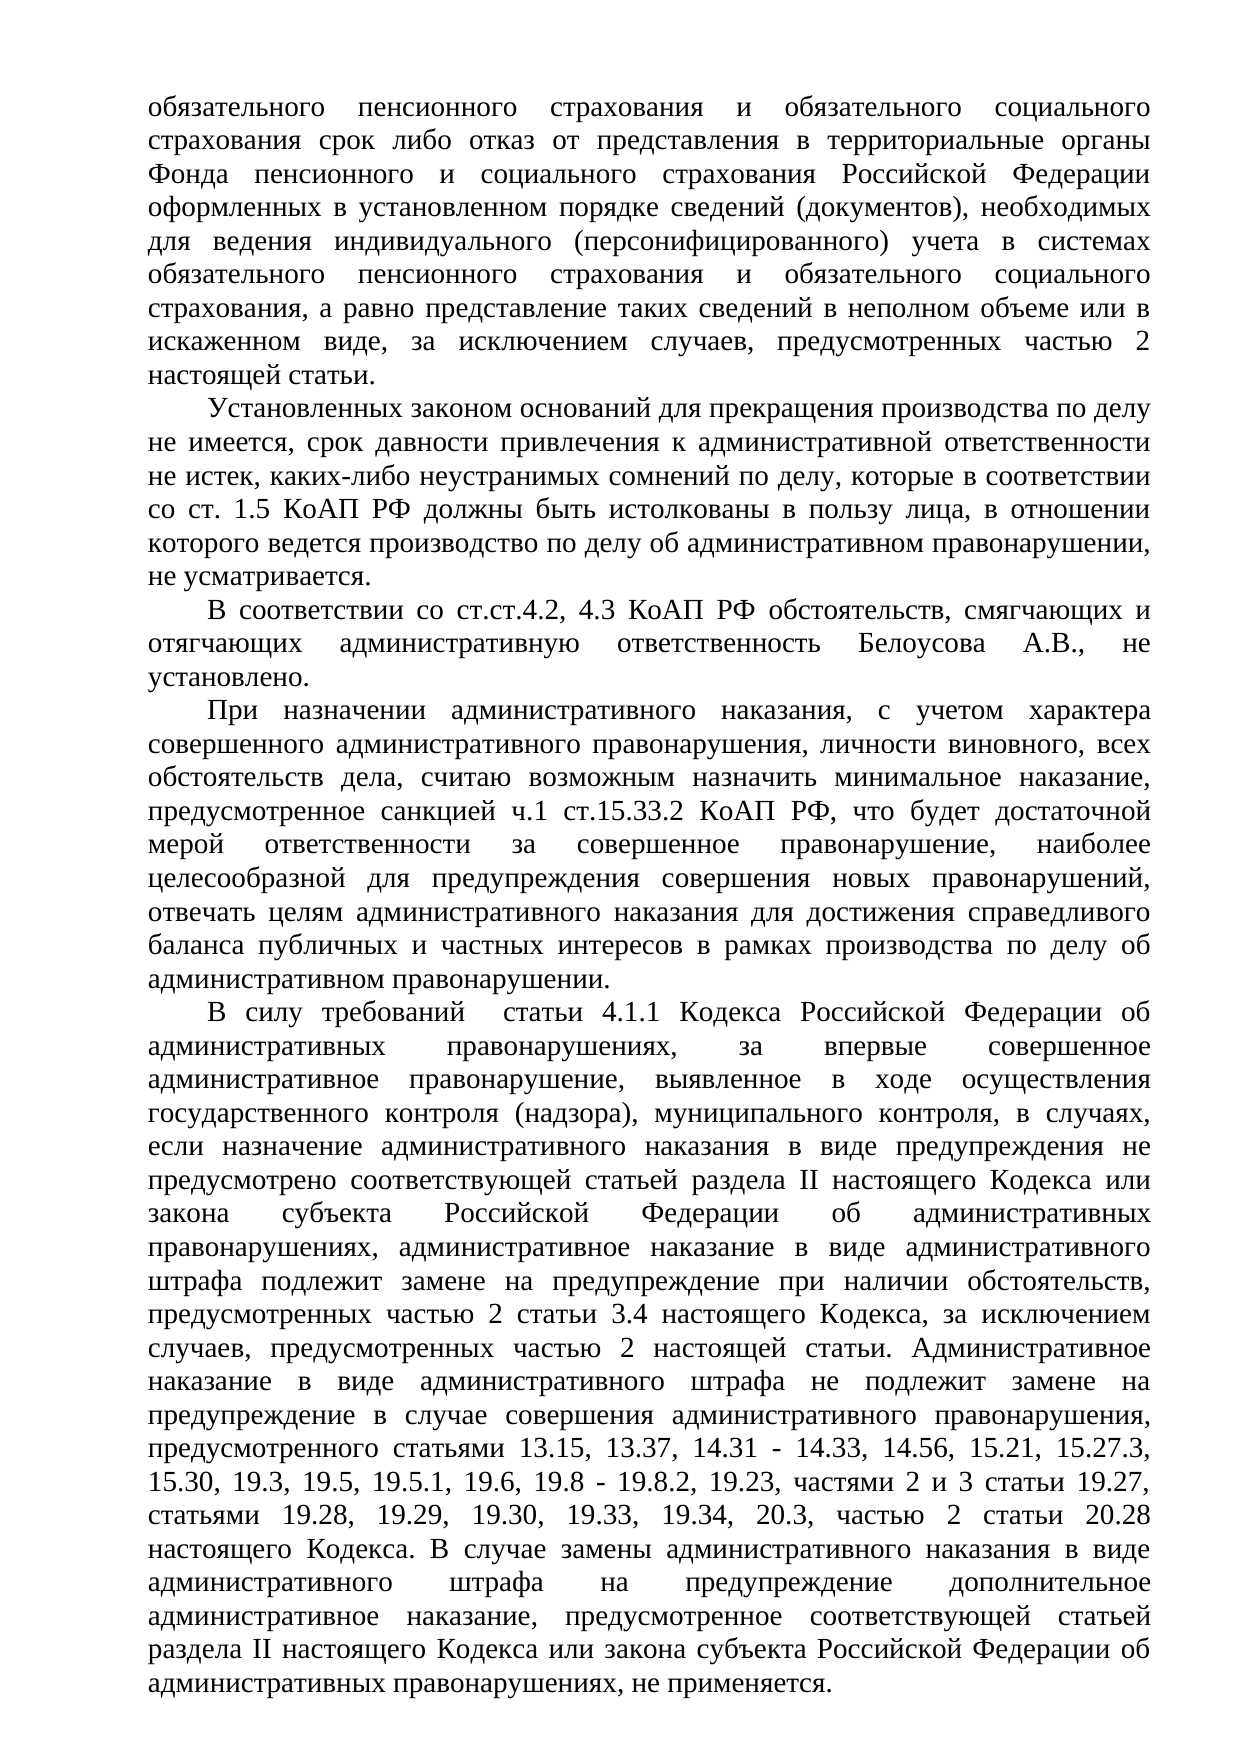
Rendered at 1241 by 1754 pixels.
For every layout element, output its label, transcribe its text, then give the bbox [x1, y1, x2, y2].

text В соответствии со ст.ст.4.2, 4.3 КоАП РФ обстоятельств, смягчающих и отягчающих административную ответственность Белоусова А.В., не установлено. [148, 592, 1152, 692]
text В силу требований статьи 4.1.1 Кодекса Российской Федерации об административных правонарушениях, за впервые совершенное административное правонарушение, выявленное в ходе осуществления государственного контроля (надзора), муниципального контроля, в случаях, если назначение административного наказания в виде предупреждения не предусмотрено соответствующей статьей раздела II настоящего Кодекса или закона субъекта Российской Федерации об административных правонарушениях, административное наказание в виде административного штрафа подлежит замене на предупреждение при наличии обстоятельств, предусмотренных частью 2 статьи 3.4 настоящего Кодекса, за исключением случаев, предусмотренных частью 2 настоящей статьи. Административное наказание в виде административного штрафа не подлежит замене на предупреждение в случае совершения административного правонарушения, предусмотренного статьями 13.15, 13.37, 14.31 - 14.33, 14.56, 15.21, 15.27.3, 15.30, 19.3, 19.5, 19.5.1, 19.6, 19.8 - 19.8.2, 19.23, частями 2 и 3 статьи 19.27, статьями 19.28, 19.29, 19.30, 19.33, 19.34, 20.3, частью 2 статьи 20.28 настоящего Кодекса. В случае замены административного наказания в виде административного штрафа на предупреждение дополнительное административное наказание, предусмотренное соответствующей статьей раздела II настоящего Кодекса или закона субъекта Российской Федерации об административных правонарушениях, не применяется. [148, 994, 1152, 1699]
text При назначении административного наказания, с учетом характера совершенного административного правонарушения, личности виновного, всех обстоятельств дела, считаю возможным назначить минимальное наказание, предусмотренное санкцией ч.1 ст.15.33.2 КоАП РФ, что будет достаточной мерой ответственности за совершенное правонарушение, наиболее целесообразной для предупреждения совершения новых правонарушений, отвечать целям административного наказания для достижения справедливого баланса публичных и частных интересов в рамках производства по делу об административном правонарушении. [148, 692, 1152, 994]
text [148, 89, 1152, 391]
text Установленных законом оснований для прекращения производства по делу не имеется, срок давности привлечения к административной ответственности не истек, каких-либо неустранимых сомнений по делу, которые в соответствии со ст. 1.5 КоАП РФ должны быть истолкованы в пользу лица, в отношении которого ведется производство по делу об административном правонарушении, не усматривается. [148, 391, 1152, 592]
